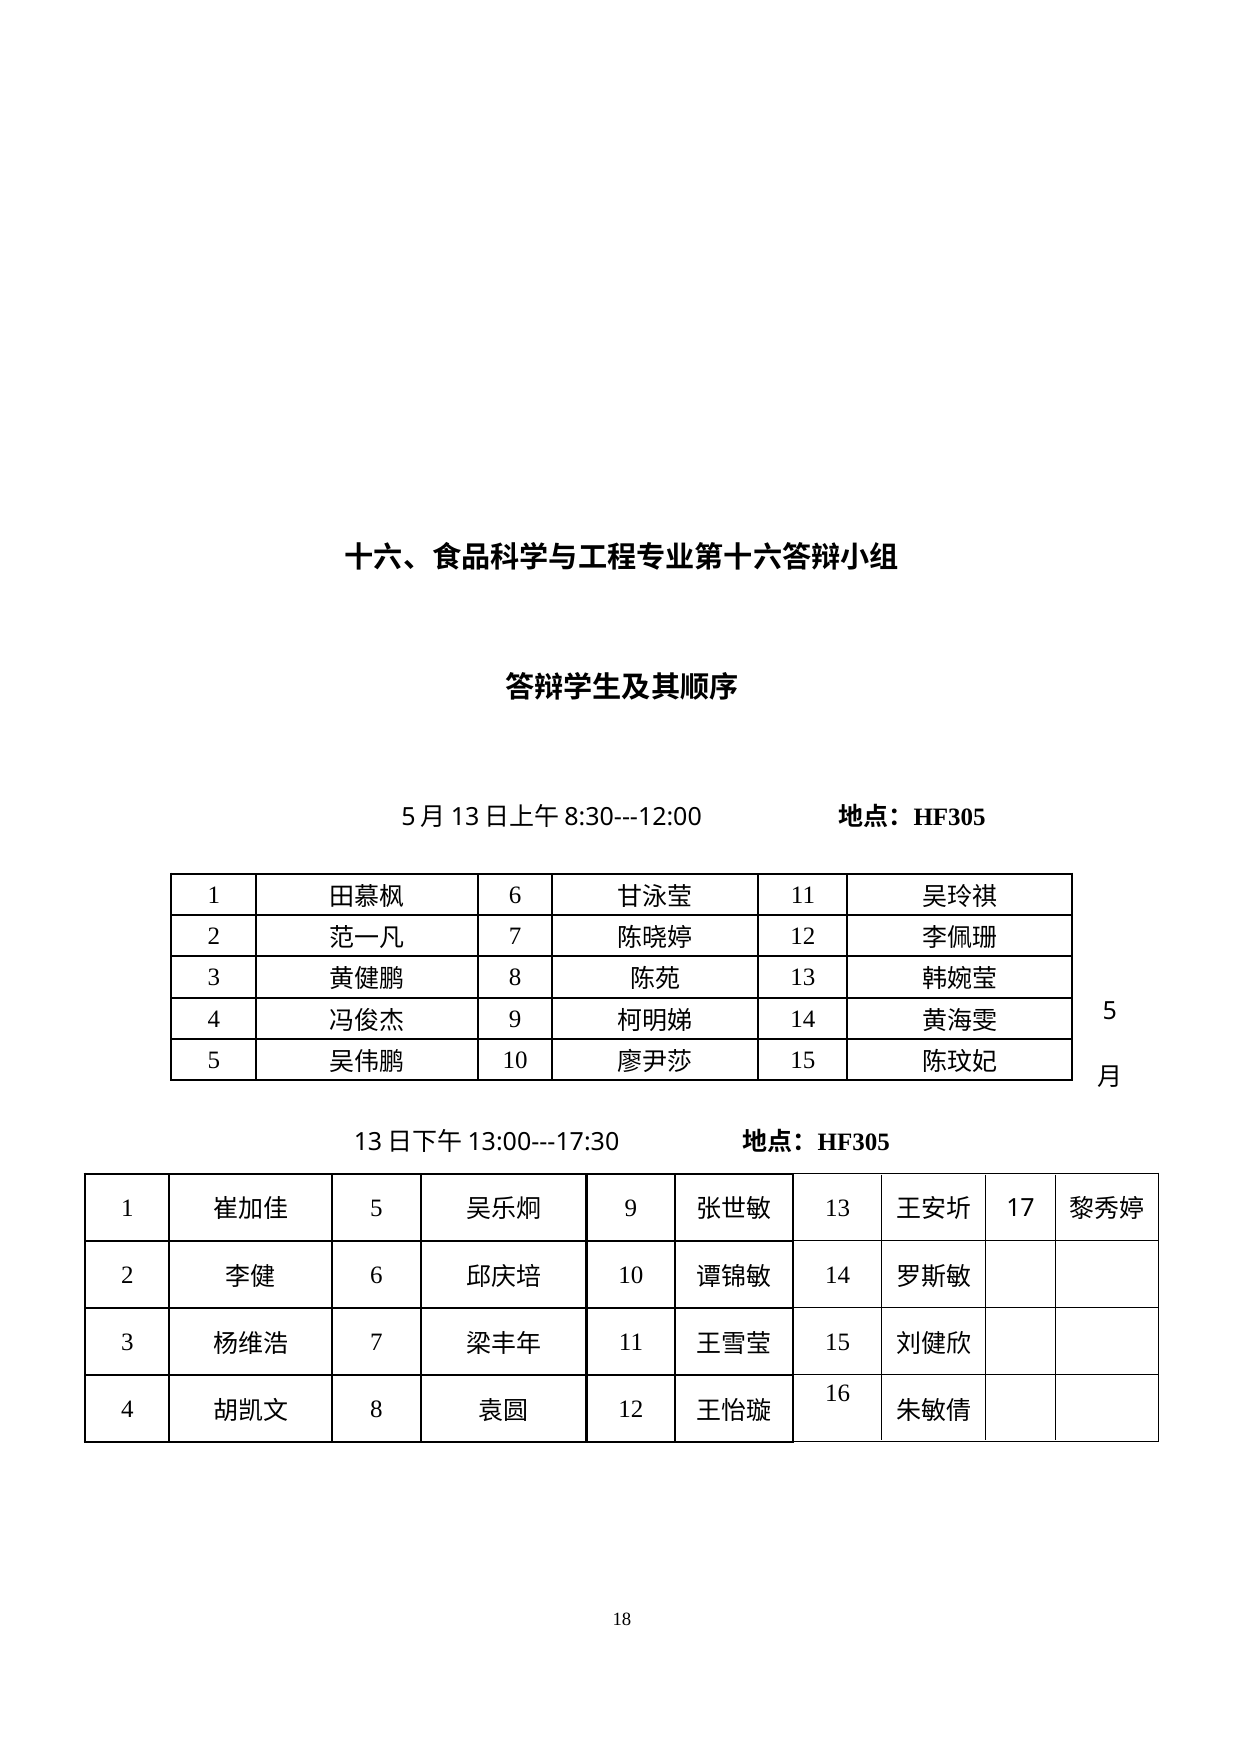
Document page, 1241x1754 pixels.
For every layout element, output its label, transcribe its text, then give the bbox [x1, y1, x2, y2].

table_cell 韩婉莹 [848, 957, 1071, 997]
table_cell 袁圆 [422, 1376, 585, 1441]
table_header 5 [333, 1175, 420, 1239]
table_cell 陈苑 [553, 957, 757, 997]
table_cell 李佩珊 [848, 916, 1071, 955]
table_cell 12 [759, 916, 846, 955]
table_cell 10 [588, 1242, 674, 1307]
table_cell 11 [588, 1309, 674, 1374]
table_cell 范一凡 [257, 916, 477, 955]
text 5月13日上午8:30---12:00 地点：HF305 [115, 782, 1128, 847]
table_cell 王怡璇 [676, 1376, 792, 1441]
table_cell 邱庆培 [422, 1242, 585, 1307]
table_cell 16 [794, 1375, 882, 1441]
table_header 崔加佳 [170, 1175, 331, 1239]
table_cell [1056, 1241, 1158, 1307]
table_header 1 [172, 875, 255, 914]
table_cell 梁丰年 [422, 1309, 585, 1374]
table_cell 4 [172, 999, 255, 1038]
table_cell 13 [759, 957, 846, 997]
table_cell 15 [794, 1308, 881, 1374]
table_cell 9 [479, 999, 551, 1038]
table_cell [1056, 1308, 1158, 1374]
table_cell 胡凯文 [170, 1376, 331, 1441]
table_cell 王雪莹 [676, 1309, 792, 1374]
table_cell 8 [479, 957, 551, 997]
table_cell 黄海雯 [848, 999, 1071, 1038]
table_cell 廖尹莎 [553, 1040, 757, 1079]
table_cell 陈玟妃 [848, 1040, 1071, 1079]
table_cell 10 [479, 1040, 551, 1079]
table_header 张世敏 [676, 1175, 792, 1239]
table_cell 3 [86, 1309, 168, 1374]
table_cell [986, 1241, 1055, 1307]
table_header 1 [86, 1175, 168, 1239]
table_cell [1055, 1375, 1158, 1441]
table_header 吴玲祺 [848, 875, 1071, 914]
table_header 17 [986, 1174, 1055, 1239]
text 5月13日下午13:00---17:30 地点：HF305 [115, 977, 1128, 1172]
table_header 9 [588, 1175, 674, 1239]
table_cell [985, 1375, 1055, 1441]
table_cell 12 [588, 1376, 674, 1441]
table_cell 陈晓婷 [553, 916, 757, 955]
table_cell 14 [794, 1241, 881, 1307]
table_cell 李健 [170, 1242, 331, 1307]
table_cell 7 [333, 1309, 420, 1374]
text 十六、食品科学与工程专业第十六答辩小组 [115, 522, 1128, 587]
table_cell 7 [479, 916, 551, 955]
table_cell 4 [86, 1376, 168, 1441]
table_cell 罗斯敏 [882, 1241, 985, 1307]
table_cell 2 [86, 1242, 168, 1307]
table_cell 6 [333, 1242, 420, 1307]
table_cell 5 [172, 1040, 255, 1079]
table_header 甘泳莹 [553, 875, 757, 914]
table_cell 3 [172, 957, 255, 997]
table_header 田慕枫 [257, 875, 477, 914]
table_cell 8 [333, 1376, 420, 1441]
table_cell [986, 1308, 1055, 1374]
table_header 13 [794, 1174, 881, 1239]
table_header 黎秀婷 [1056, 1174, 1158, 1239]
table_header 6 [479, 875, 551, 914]
table_cell 15 [759, 1040, 846, 1079]
table_header 11 [759, 875, 846, 914]
table_cell 2 [172, 916, 255, 955]
table_cell 黄健鹏 [257, 957, 477, 997]
text 答辩学生及其顺序 [115, 652, 1128, 717]
table_cell 谭锦敏 [676, 1242, 792, 1307]
table_cell 朱敏倩 [882, 1375, 985, 1441]
table_header 王安圻 [882, 1174, 985, 1239]
table_cell 14 [759, 999, 846, 1038]
table_cell 冯俊杰 [257, 999, 477, 1038]
table_cell 杨维浩 [170, 1309, 331, 1374]
table_cell 柯明娣 [553, 999, 757, 1038]
table_header 吴乐炯 [422, 1175, 585, 1239]
table_cell 刘健欣 [882, 1308, 985, 1374]
table_cell 吴伟鹏 [257, 1040, 477, 1079]
